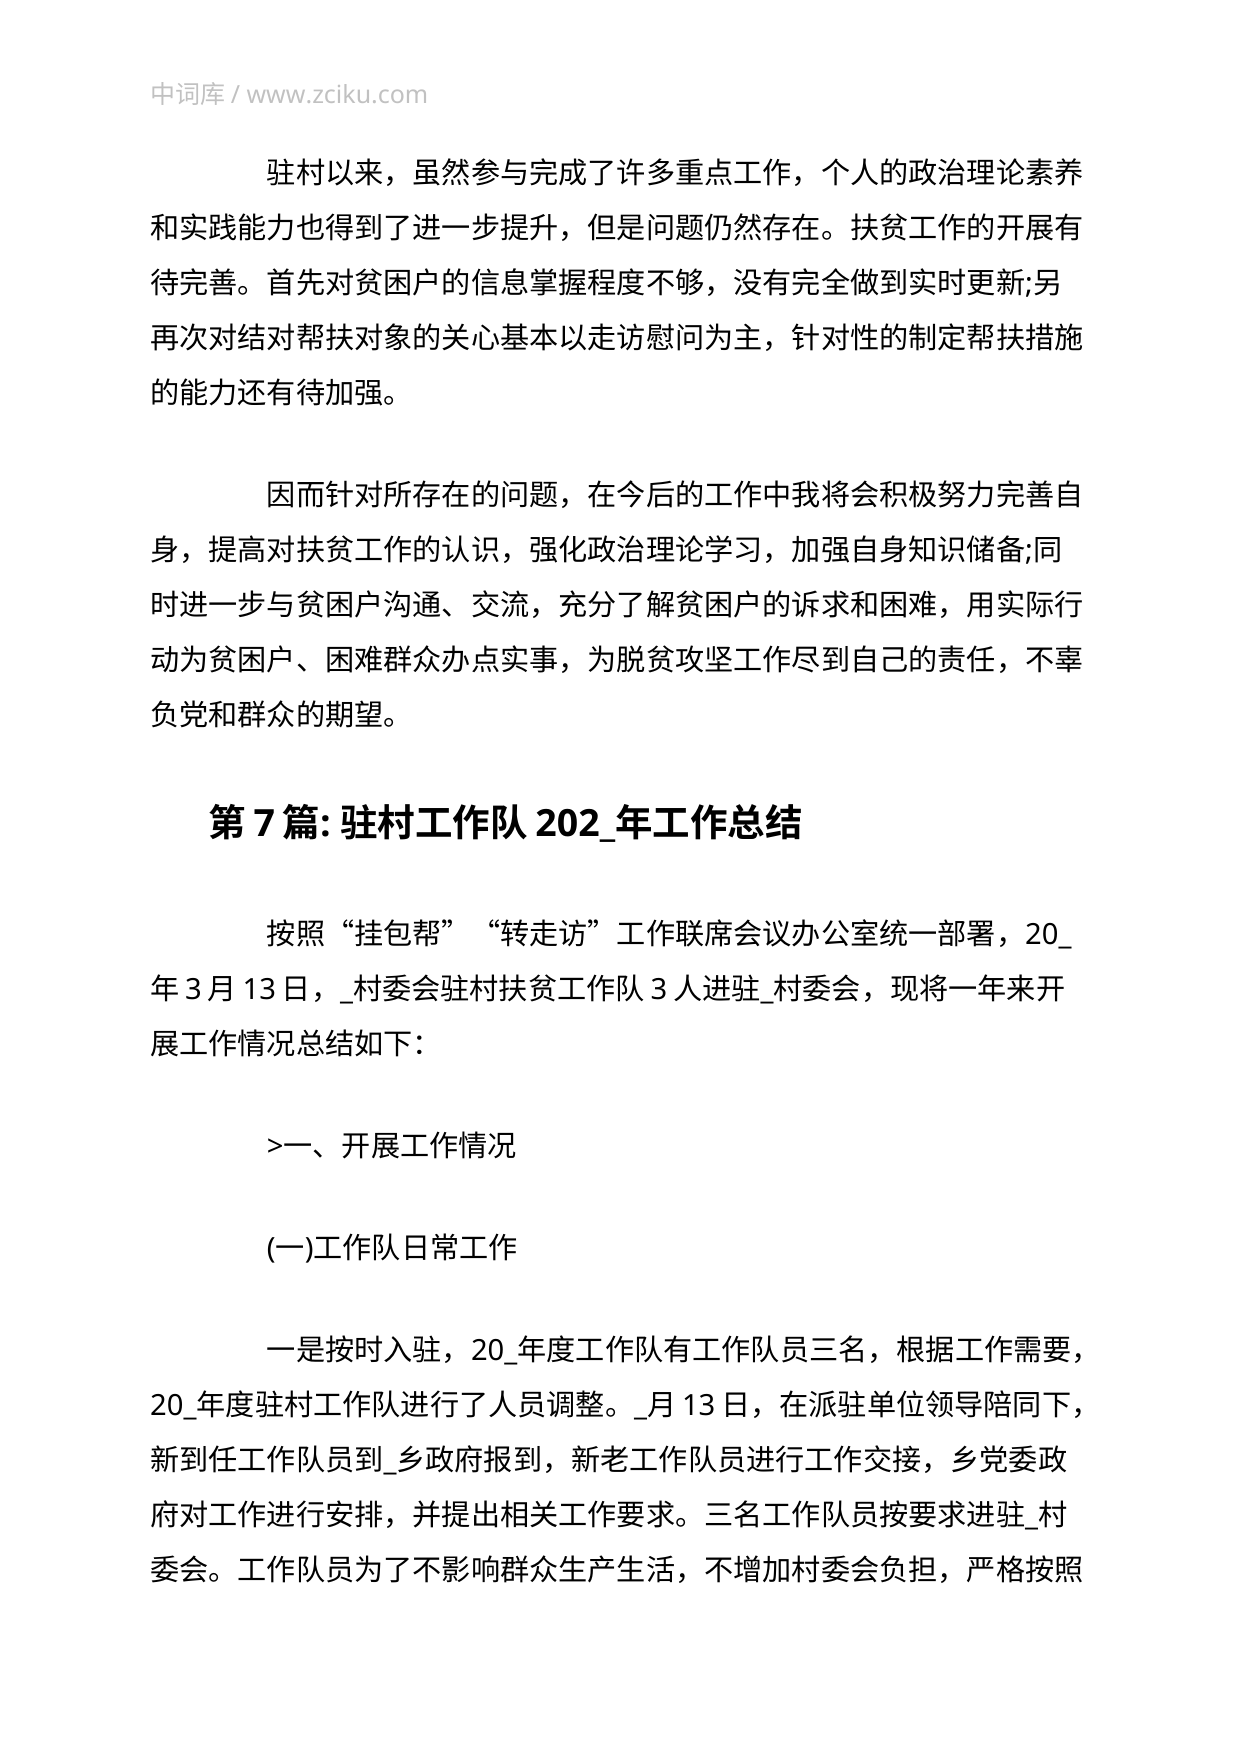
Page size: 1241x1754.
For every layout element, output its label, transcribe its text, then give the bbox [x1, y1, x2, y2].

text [150, 1326, 1090, 1588]
text 按照“挂包帮”“转走访”工作联席会议办公室统一部署，20_年3月13日，_村委会驻村扶贫工作队3人进驻_村委会，现将一年来开展工作情况总结如下： [150, 911, 1090, 1063]
text (一)工作队日常工作 [150, 1224, 1090, 1267]
text 驻村以来，虽然参与完成了许多重点工作，个人的政治理论素养和实践能力也得到了进一步提升，但是问题仍然存在。扶贫工作的开展有待完善。首先对贫困户的信息掌握程度不够，没有完全做到实时更新;另再次对结对帮扶对象的关心基本以走访慰问为主，针对性的制定帮扶措施的能力还有待加强。 [150, 150, 1090, 412]
text 因而针对所存在的问题，在今后的工作中我将会积极努力完善自身，提高对扶贫工作的认识，强化政治理论学习，加强自身知识储备;同时进一步与贫困户沟通、交流，充分了解贫困户的诉求和困难，用实际行动为贫困户、困难群众办点实事，为脱贫攻坚工作尽到自己的责任，不辜负党和群众的期望。 [150, 471, 1090, 733]
text 第7篇: 驻村工作队202_年工作总结 [150, 793, 1090, 847]
text >一、开展工作情况 [150, 1122, 1090, 1165]
